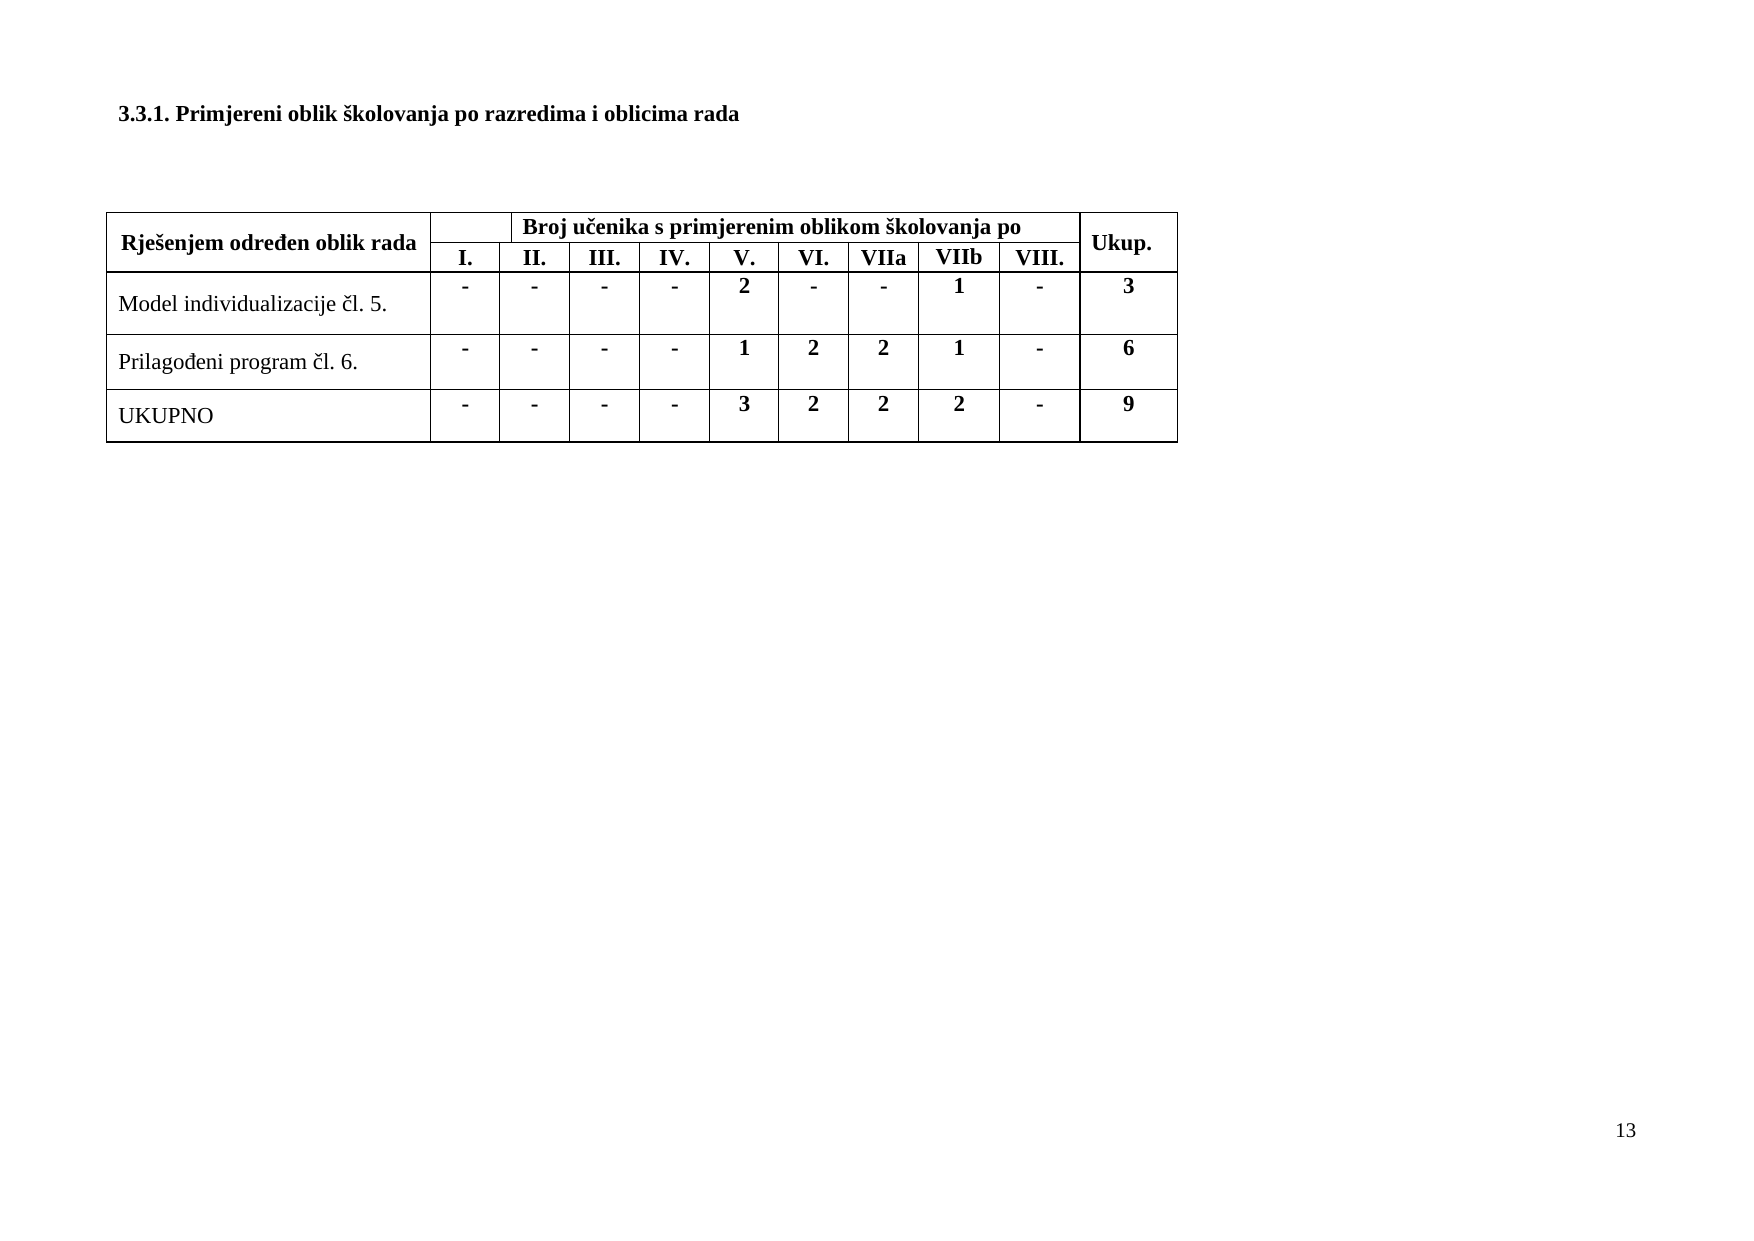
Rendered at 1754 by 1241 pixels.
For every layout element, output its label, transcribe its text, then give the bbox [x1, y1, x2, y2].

table_cell 2 [779, 390, 848, 441]
table_cell 3 [710, 390, 778, 441]
table_cell 2 [779, 335, 848, 389]
table_cell 3 [1081, 273, 1177, 333]
table_cell - [500, 390, 569, 441]
table_cell 2 [710, 273, 778, 333]
table_cell - [640, 390, 709, 441]
table_cell 2 [849, 335, 918, 389]
table_cell - [570, 390, 639, 441]
table_cell III. [570, 243, 639, 271]
table_cell Prilagođeni program čl. 6. [107, 335, 430, 389]
table_cell - [1000, 335, 1079, 389]
table_cell IV. [640, 243, 709, 271]
table_cell 2 [919, 390, 999, 441]
table_cell 6 [1081, 335, 1177, 389]
table_header Rješenjem određen oblik rada [107, 213, 430, 271]
table_cell 1 [919, 273, 999, 333]
table_cell - [431, 335, 499, 389]
table_cell 9 [1081, 390, 1177, 441]
text 3.3.1. Primjereni oblik školovanja po razredima i oblicima rada [118, 100, 1636, 127]
table_header Broj učenika s primjerenim oblikom školovanja po razredima [512, 213, 1079, 242]
table_cell - [570, 273, 639, 333]
table_cell - [1000, 273, 1079, 333]
table_cell - [779, 273, 848, 333]
table_cell - [500, 273, 569, 333]
table_cell - [500, 335, 569, 389]
table_cell V. [710, 243, 778, 271]
table_cell - [570, 335, 639, 389]
table_header [431, 213, 511, 242]
table_cell 2 [849, 390, 918, 441]
table_cell 1 [919, 335, 999, 389]
table_cell VIII. [1000, 243, 1079, 271]
table_cell VIIa [849, 243, 918, 271]
table_cell 1 [710, 335, 778, 389]
table_cell VIIb [919, 243, 999, 271]
table_cell - [849, 273, 918, 333]
table_cell Model individualizacije čl. 5. [107, 273, 430, 333]
table_cell - [431, 390, 499, 441]
table_cell - [640, 335, 709, 389]
table_cell II. [500, 243, 569, 271]
table_cell - [1000, 390, 1079, 441]
table_cell - [640, 273, 709, 333]
table_cell VI. [779, 243, 848, 271]
table_cell - [431, 273, 499, 333]
table_header Ukup. [1081, 213, 1177, 271]
table_cell UKUPNO [107, 390, 430, 441]
table_cell I. [431, 243, 499, 271]
